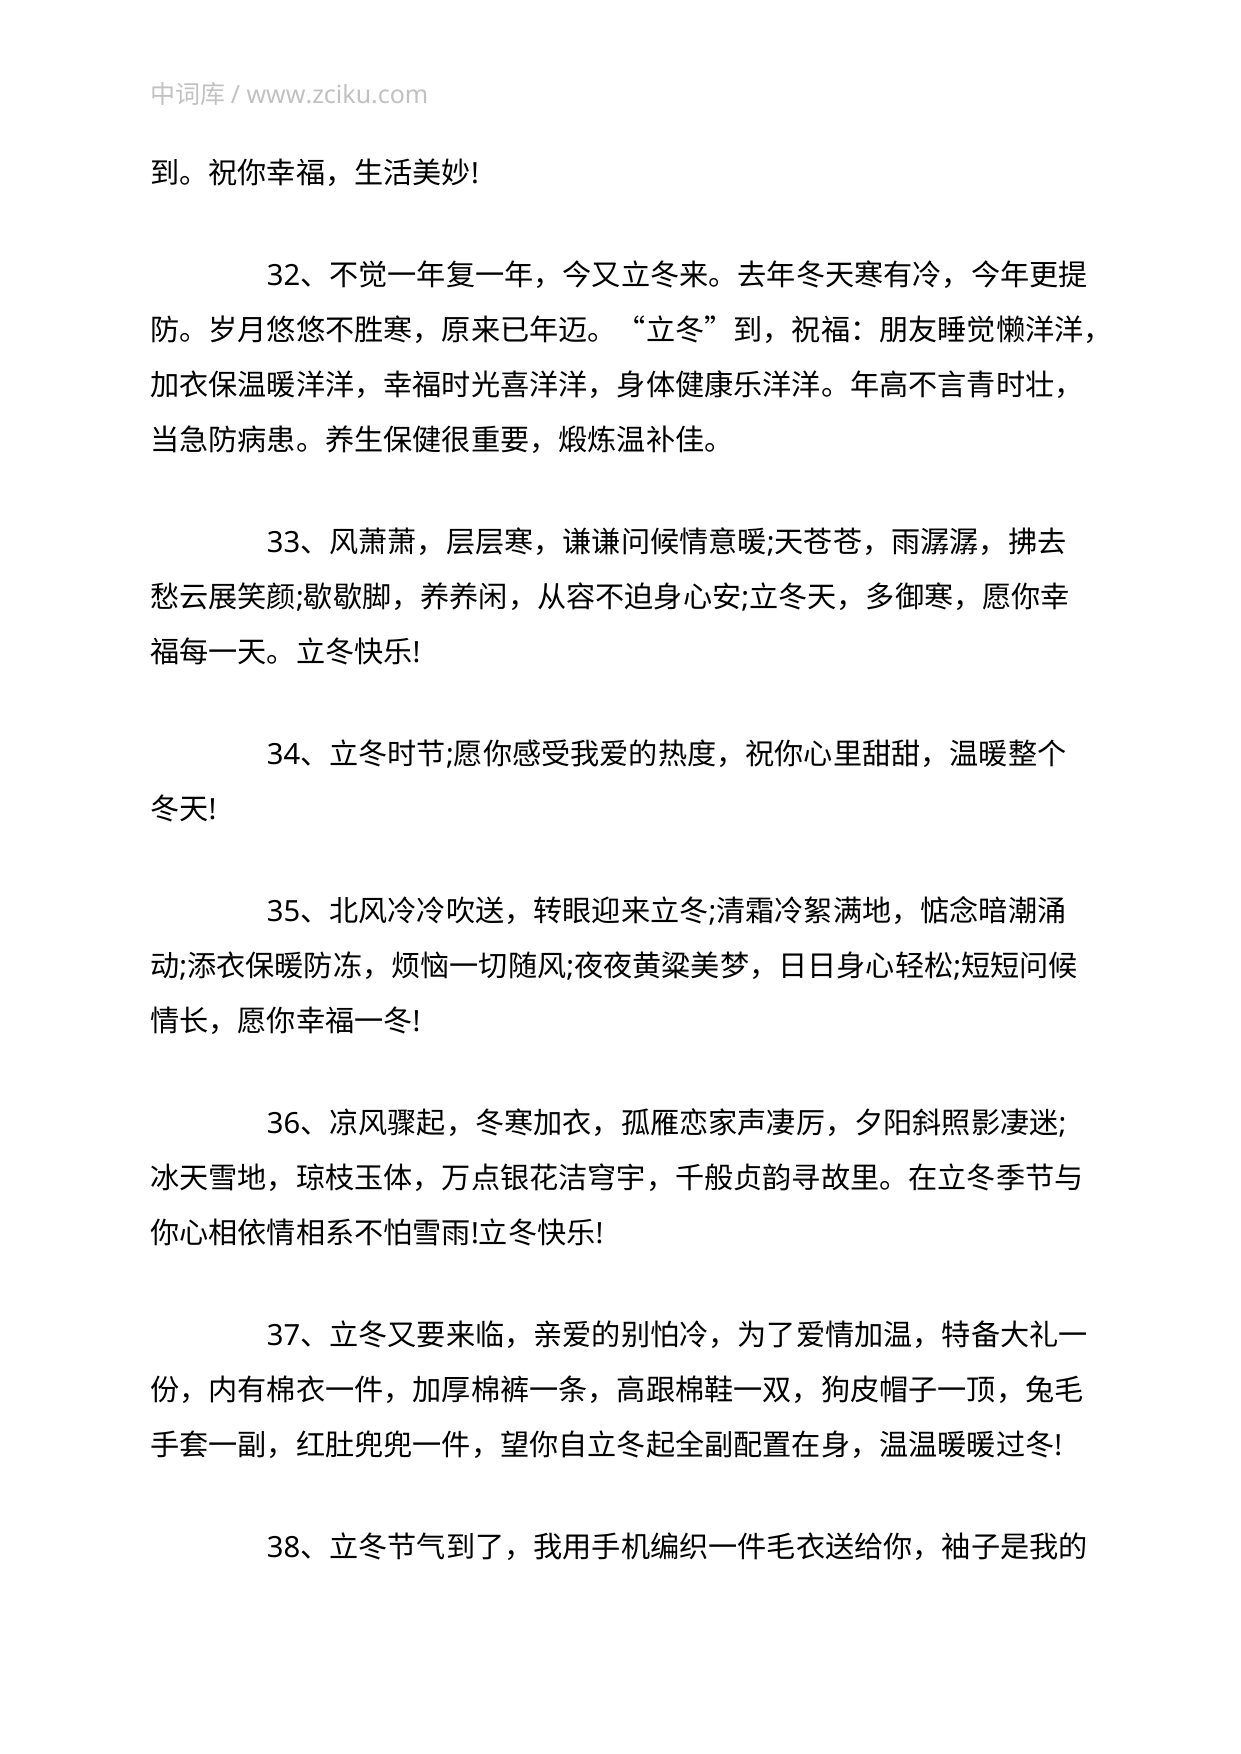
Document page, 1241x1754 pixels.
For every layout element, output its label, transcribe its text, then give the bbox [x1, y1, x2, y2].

text 32、不觉一年复一年，今又立冬来。去年冬天寒有冷，今年更提防。岁月悠悠不胜寒，原来已年迈。“立冬”到，祝福：朋友睡觉懒洋洋，加衣保温暖洋洋，幸福时光喜洋洋，身体健康乐洋洋。年高不言青时壮，当急防病患。养生保健很重要，煅炼温补佳。 [150, 252, 1090, 459]
text 36、凉风骤起，冬寒加衣，孤雁恋家声凄厉，夕阳斜照影凄迷;冰天雪地，琼枝玉体，万点银花洁穹宇，千般贞韵寻故里。在立冬季节与你心相依情相系不怕雪雨!立冬快乐! [150, 1099, 1090, 1252]
text 33、风萧萧，层层寒，谦谦问候情意暖;天苍苍，雨潺潺，拂去愁云展笑颜;歇歇脚，养养闲，从容不迫身心安;立冬天，多御寒，愿你幸福每一天。立冬快乐! [150, 518, 1090, 671]
text 35、北风冷冷吹送，转眼迎来立冬;清霜冷絮满地，惦念暗潮涌动;添衣保暖防冻，烦恼一切随风;夜夜黄粱美梦，日日身心轻松;短短问候情长，愿你幸福一冬! [150, 887, 1090, 1040]
text 34、立冬时节;愿你感受我爱的热度，祝你心里甜甜，温暖整个冬天! [150, 731, 1090, 828]
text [150, 1523, 1090, 1566]
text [150, 150, 1090, 192]
text 37、立冬又要来临，亲爱的别怕冷，为了爱情加温，特备大礼一份，内有棉衣一件，加厚棉裤一条，高跟棉鞋一双，狗皮帽子一顶，兔毛手套一副，红肚兜兜一件，望你自立冬起全副配置在身，温温暖暖过冬! [150, 1311, 1090, 1464]
